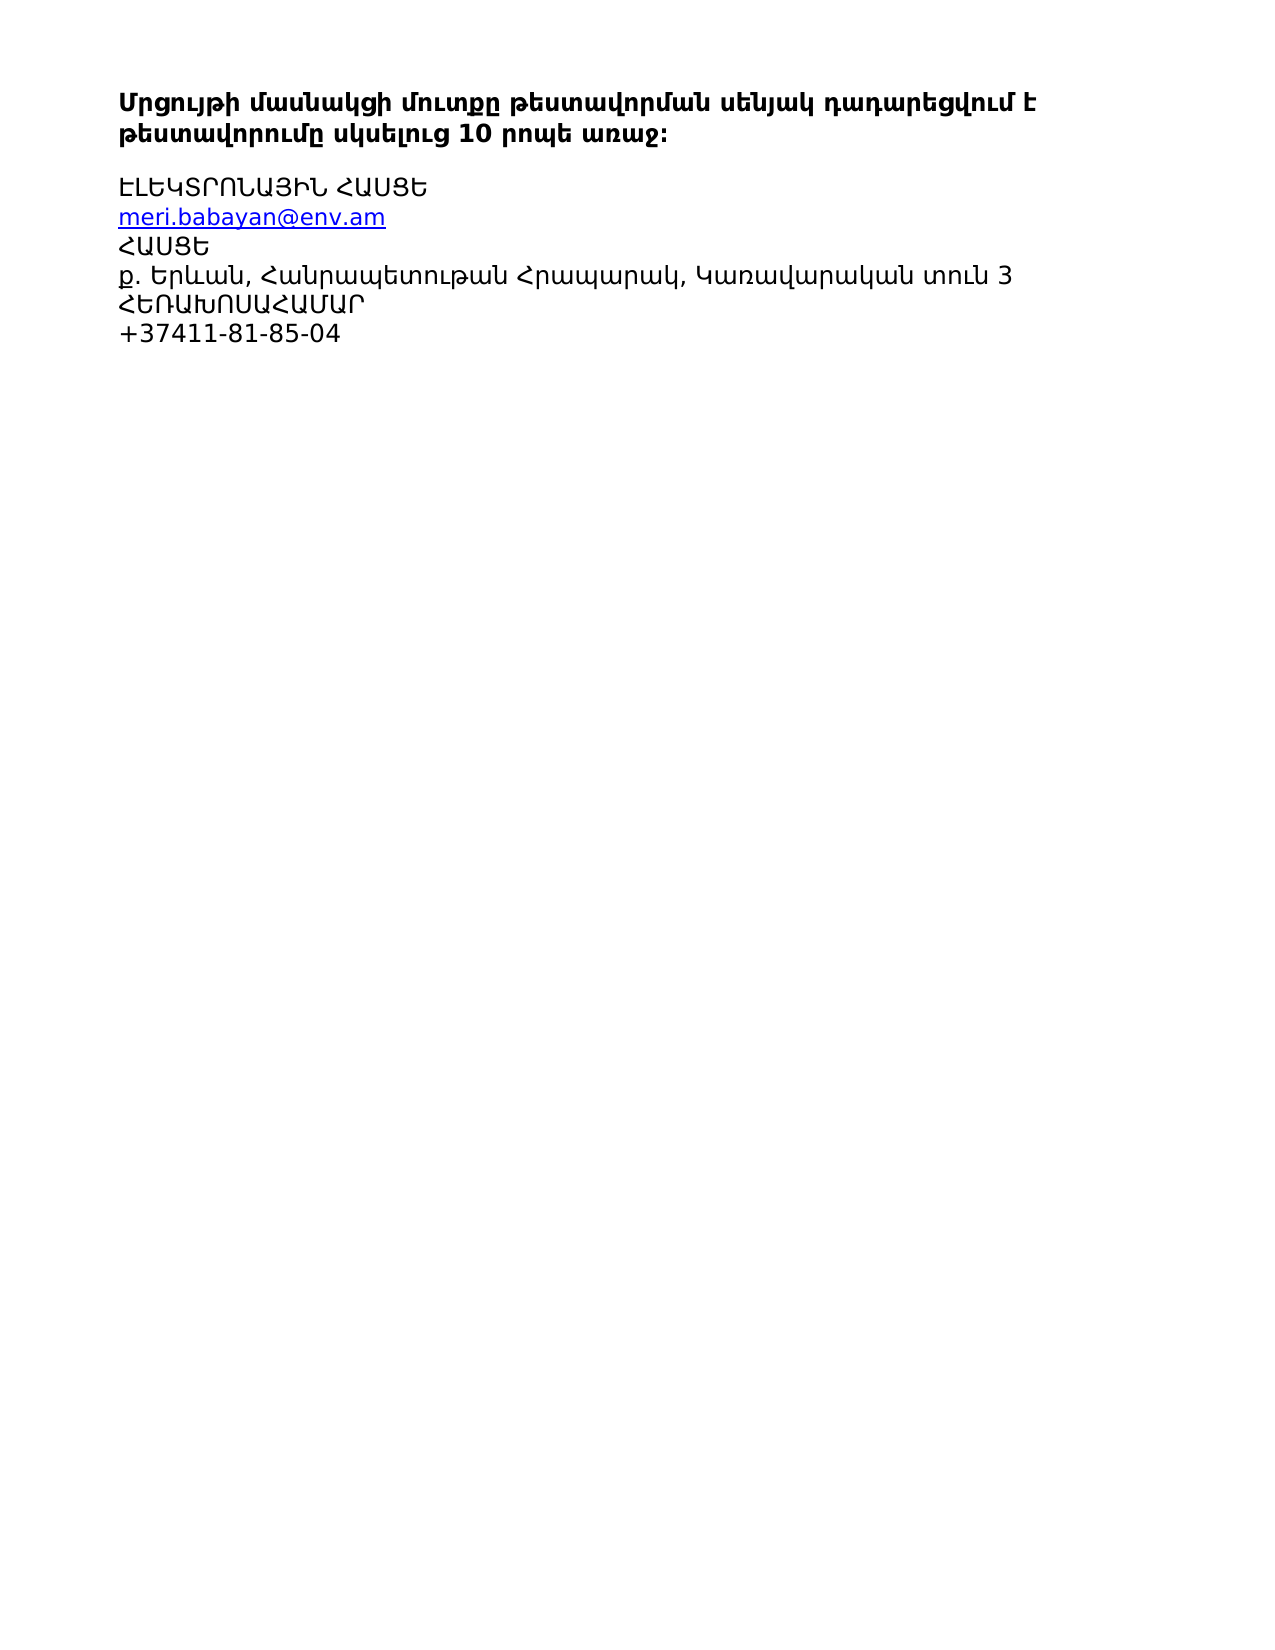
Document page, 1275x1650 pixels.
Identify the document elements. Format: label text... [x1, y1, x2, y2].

text ԷԼԵԿՏՐՈՆԱՅԻՆ ՀԱՍՑԵ meri.babayan@env.am ՀԱՍՑԵ ք. Երևան, Հանրապետութան Հրապարակ, Կառավարական տուն 3 ՀԵՌԱԽՈՍԱՀԱՄԱՐ +37411-81-85-04 [118, 173, 1167, 376]
text Մրցույթի մասնակցի մուտքը թեստավորման սենյակ դադարեցվում է թեստավորումը սկսելուց 10 րոպե առաջ։ [118, 89, 1167, 148]
